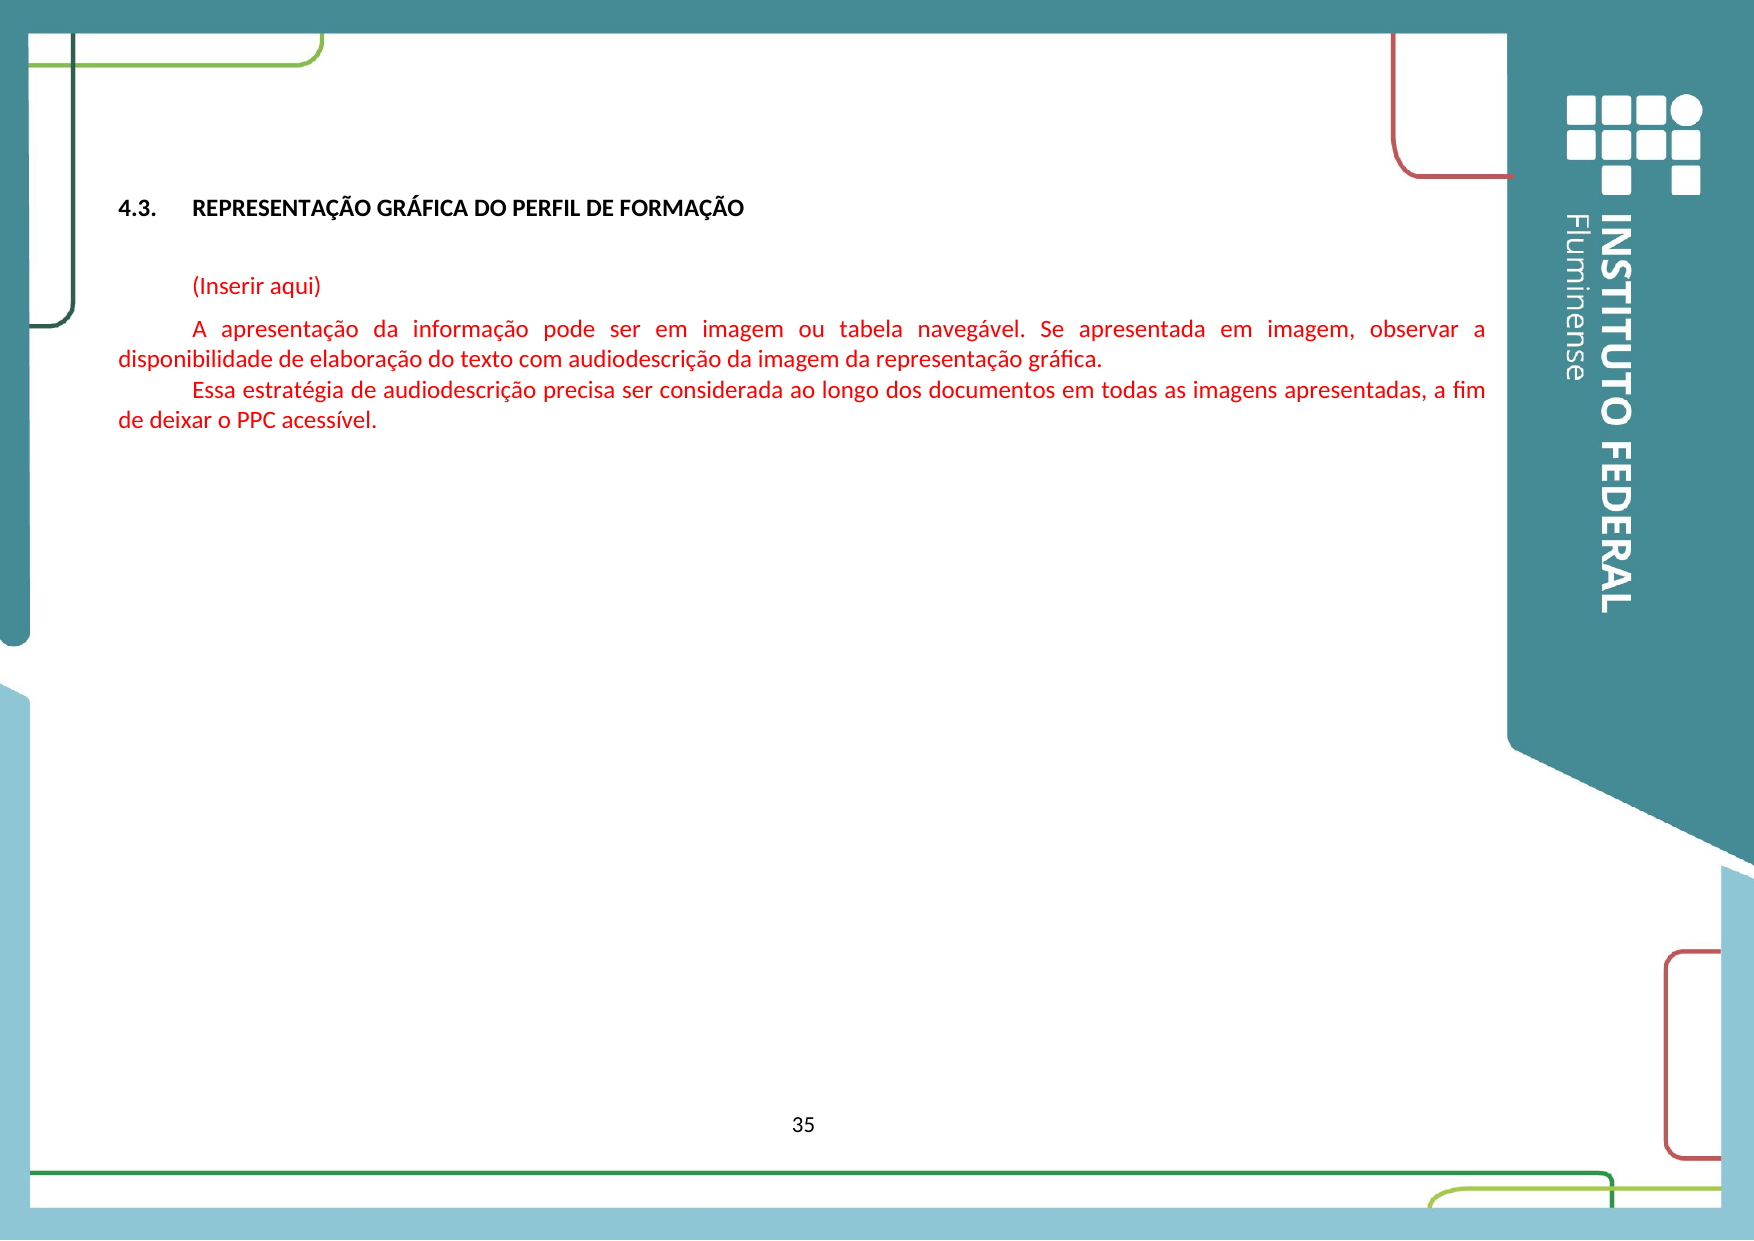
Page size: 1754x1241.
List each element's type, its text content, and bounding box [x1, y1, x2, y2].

list Essa estratégia de audiodescrição precisa ser considerada ao longo dos documentos em todas as imagens apresentadas, a fim de deixar o PPC acessível. [118, 374, 1488, 435]
picture [0, 0, 1754, 1240]
text (Inserir aqui) [118, 270, 1488, 301]
list REPRESENTAÇÃO GRÁFICA DO PERFIL DE FORMAÇÃO [118, 192, 1488, 222]
list A apresentação da informação pode ser em imagem ou tabela navegável. Se apresentada em imagem, observar a disponibilidade de elaboração do texto com audiodescrição da imagem da representação gráfica. [118, 313, 1488, 374]
